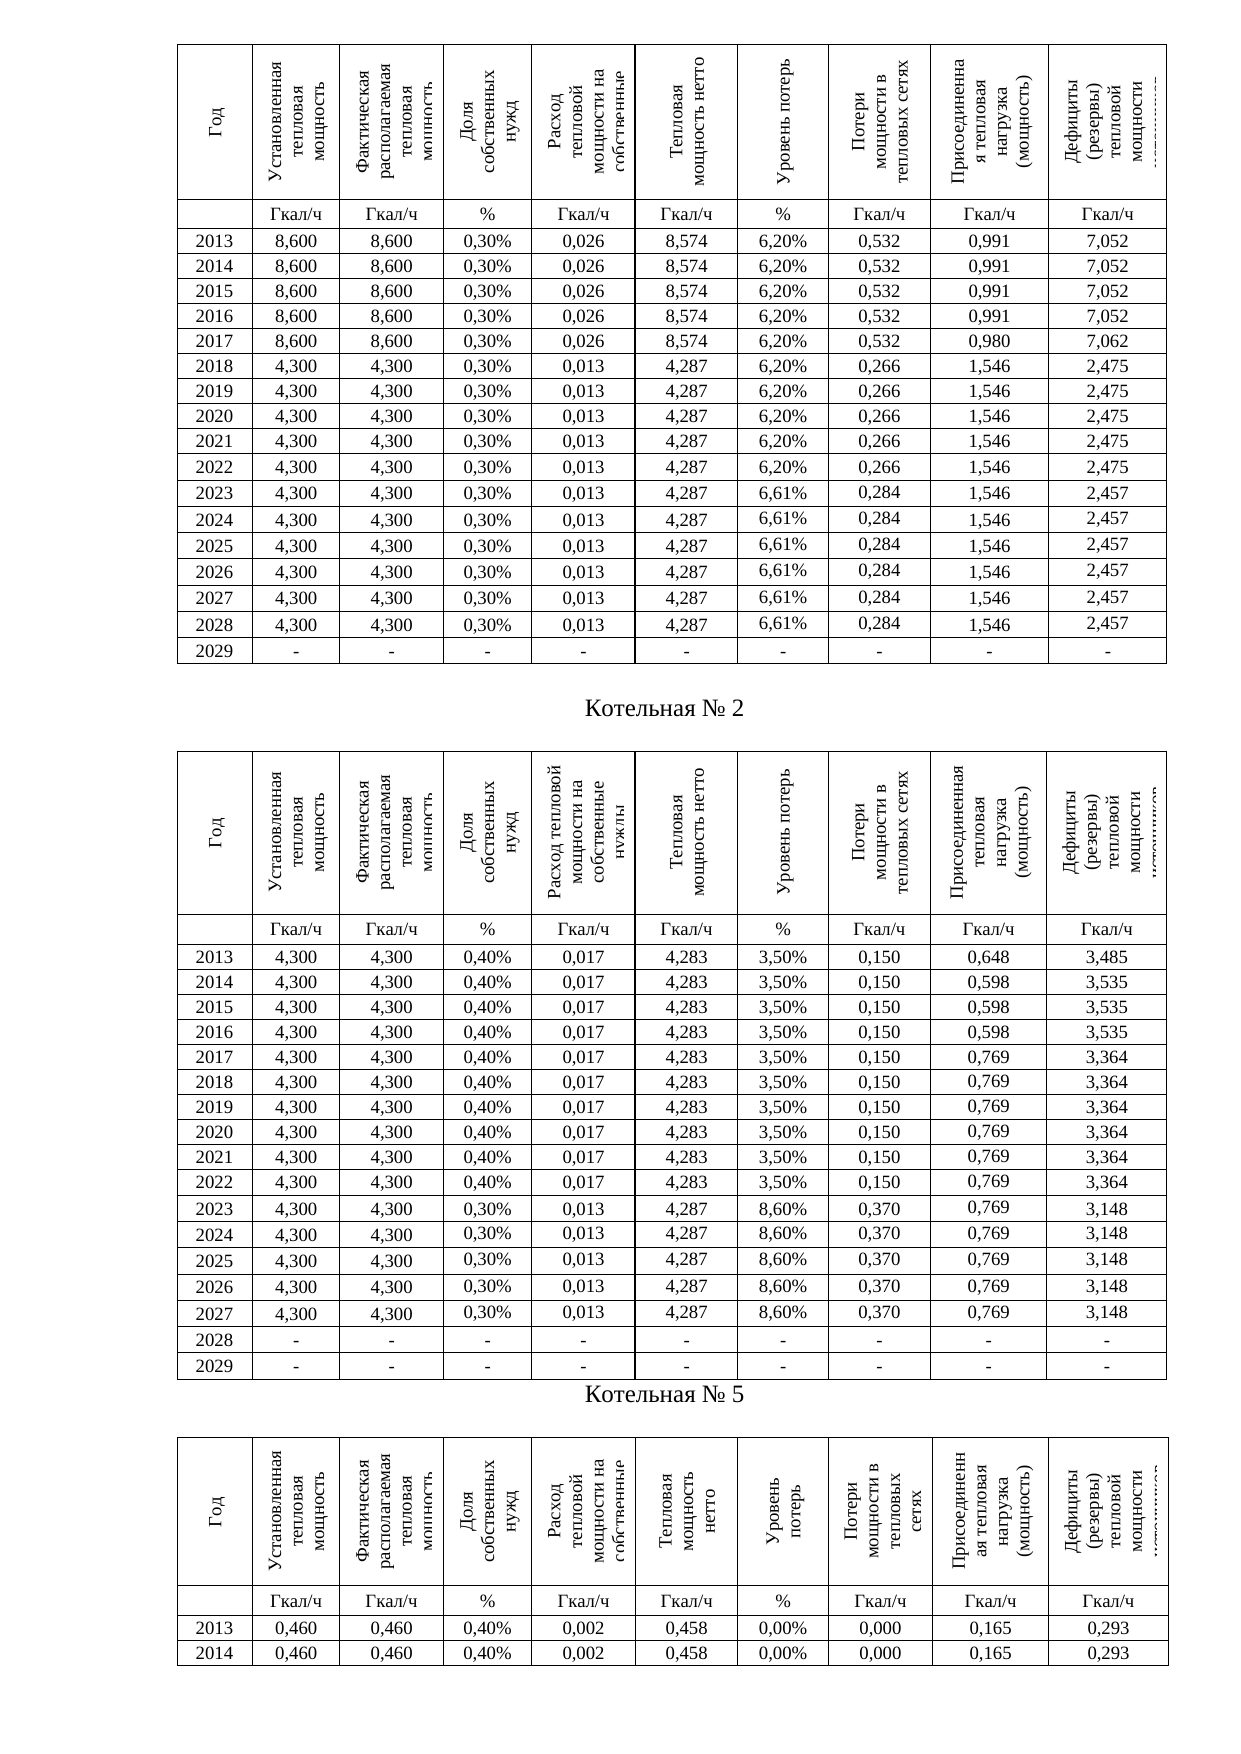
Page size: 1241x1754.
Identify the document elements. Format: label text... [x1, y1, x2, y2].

table_cell 4,300 [253, 559, 339, 584]
table_cell 4,287 [636, 454, 737, 479]
table_cell 2017 [178, 329, 252, 353]
table_cell 3,50% [738, 1020, 828, 1043]
table_cell 0,017 [532, 1120, 634, 1143]
table_cell 2028 [178, 1327, 252, 1352]
table_cell 4,300 [253, 1020, 339, 1043]
table_cell - [444, 1327, 531, 1352]
table_cell 4,300 [253, 429, 339, 453]
table_cell 4,283 [636, 1045, 737, 1068]
table_cell 0,013 [532, 1248, 634, 1273]
table_cell 4,300 [253, 945, 339, 968]
table_cell 0,002 [532, 1616, 635, 1640]
table_cell 3,148 [1047, 1301, 1166, 1326]
table_cell 0,150 [829, 970, 930, 993]
table_cell 4,300 [253, 1275, 339, 1300]
table_cell Гкал/ч [253, 1586, 339, 1615]
table_header Год [178, 1438, 252, 1585]
table_cell 4,300 [340, 379, 443, 403]
table_cell 0,266 [829, 429, 930, 453]
table_cell 3,535 [1047, 995, 1166, 1018]
table_cell 0,460 [340, 1616, 443, 1640]
table_cell 0,013 [532, 586, 634, 611]
table_cell 6,61% [738, 481, 828, 506]
table_cell 0,017 [532, 945, 634, 968]
table_cell 0,30% [444, 1275, 531, 1300]
table_cell - [931, 638, 1048, 663]
table_cell 2022 [178, 1170, 252, 1195]
table_cell 0,284 [829, 533, 930, 558]
table_cell Гкал/ч [829, 200, 930, 228]
table_cell 8,600 [253, 279, 339, 303]
table_cell 2020 [178, 1120, 252, 1143]
table_cell 0,000 [829, 1616, 932, 1640]
table_cell 4,300 [340, 429, 443, 453]
table_cell 4,300 [340, 970, 443, 993]
table_cell 8,60% [738, 1275, 828, 1300]
table_cell 8,600 [340, 279, 443, 303]
table_cell 7,052 [1049, 254, 1166, 278]
table_cell 0,026 [532, 254, 634, 278]
table_cell - [636, 1353, 737, 1378]
table_cell 3,364 [1047, 1045, 1166, 1068]
table_header Потери мощности в тепловых сетях [829, 752, 930, 914]
table_cell 0,026 [532, 279, 634, 303]
table_cell 8,600 [253, 229, 339, 253]
table_cell 0,532 [829, 229, 930, 253]
table_cell 0,980 [931, 329, 1048, 353]
table_cell 2021 [178, 1145, 252, 1168]
table_header Потери мощности в тепловых сетях [829, 1438, 932, 1585]
table_cell 0,769 [931, 1120, 1046, 1143]
table_cell 4,300 [253, 404, 339, 428]
table_cell 0,40% [444, 1095, 531, 1118]
table_cell 4,287 [636, 429, 737, 453]
table_cell 4,300 [340, 1045, 443, 1068]
table_cell 6,20% [738, 379, 828, 403]
table_cell 0,150 [829, 945, 930, 968]
table_cell - [532, 1353, 634, 1378]
table_cell - [1049, 638, 1166, 663]
table_cell 0,30% [444, 533, 531, 558]
table_cell 4,287 [636, 1275, 737, 1300]
table_cell 0,370 [829, 1275, 930, 1300]
table_cell 6,61% [738, 612, 828, 637]
table_cell 0,30% [444, 481, 531, 506]
table_cell 0,013 [532, 1222, 634, 1247]
table_cell Гкал/ч [253, 915, 339, 943]
table_cell 0,769 [931, 1275, 1046, 1300]
table_cell - [738, 1353, 828, 1378]
table_cell 2018 [178, 354, 252, 378]
table_cell 0,370 [829, 1248, 930, 1273]
table_cell 2019 [178, 379, 252, 403]
table_cell 4,300 [253, 1196, 339, 1221]
table_cell 0,769 [931, 1222, 1046, 1247]
table_header Доля собственных нужд [444, 752, 531, 914]
table_cell 4,287 [636, 507, 737, 532]
table_cell 2,475 [1049, 379, 1166, 403]
table_cell 0,460 [340, 1641, 443, 1665]
table_cell 6,20% [738, 454, 828, 479]
table_header Год [178, 752, 252, 914]
table_cell 0,460 [253, 1616, 339, 1640]
table_cell 4,300 [253, 1095, 339, 1118]
table_cell 0,013 [532, 559, 634, 584]
table_cell 4,283 [636, 1120, 737, 1143]
text Котельная № 2 [177, 693, 1152, 722]
table_cell 0,002 [532, 1641, 635, 1665]
table_header Фактическая располагаемая тепловая мощность источника [340, 45, 443, 198]
table_cell 4,300 [340, 559, 443, 584]
table_cell 0,532 [829, 254, 930, 278]
table_cell - [829, 1353, 930, 1378]
table_cell 0,017 [532, 1045, 634, 1068]
table_cell Гкал/ч [253, 200, 339, 228]
table_cell 4,300 [253, 533, 339, 558]
table_cell - [444, 638, 531, 663]
table_cell 2019 [178, 1095, 252, 1118]
table_cell 8,574 [636, 229, 737, 253]
table_cell 0,30% [444, 404, 531, 428]
table_cell 0,013 [532, 429, 634, 453]
table_cell 0,769 [931, 1070, 1046, 1093]
table_cell [178, 915, 252, 943]
table_cell 0,991 [931, 229, 1048, 253]
table_cell 8,574 [636, 279, 737, 303]
table_header Уровень потерь [738, 45, 828, 198]
table_cell 0,266 [829, 354, 930, 378]
table_cell 4,300 [340, 1196, 443, 1221]
table_cell 8,600 [340, 254, 443, 278]
table_cell 4,300 [340, 1170, 443, 1195]
table_cell 0,370 [829, 1301, 930, 1326]
table_cell 6,20% [738, 429, 828, 453]
table_cell 0,30% [444, 586, 531, 611]
table_cell 0,40% [444, 1020, 531, 1043]
table_cell 4,283 [636, 1095, 737, 1118]
table_cell 2015 [178, 995, 252, 1018]
table_cell 0,017 [532, 995, 634, 1018]
table_cell 0,30% [444, 1196, 531, 1221]
table_cell 2,475 [1049, 404, 1166, 428]
table_cell - [829, 1327, 930, 1352]
table_cell 0,013 [532, 379, 634, 403]
table_cell 8,60% [738, 1222, 828, 1247]
table_cell 4,300 [253, 1301, 339, 1326]
table_cell Гкал/ч [340, 1586, 443, 1615]
text Котельная № 5 [177, 1380, 1152, 1408]
table_cell Гкал/ч [636, 200, 737, 228]
table_cell 8,600 [340, 229, 443, 253]
table_cell Гкал/ч [532, 200, 634, 228]
table_cell 7,062 [1049, 329, 1166, 353]
table_cell 1,546 [931, 454, 1048, 479]
table_cell 0,370 [829, 1196, 930, 1221]
table_cell 0,30% [444, 559, 531, 584]
table_cell 3,364 [1047, 1170, 1166, 1195]
table_cell 4,300 [340, 454, 443, 479]
table_header Расход тепловой мощности на собственные нужды [532, 1438, 635, 1585]
table_cell 2013 [178, 229, 252, 253]
table_cell 0,284 [829, 507, 930, 532]
table_cell 4,283 [636, 1170, 737, 1195]
table_cell 4,300 [253, 995, 339, 1018]
table_cell 0,532 [829, 304, 930, 328]
table_cell 1,546 [931, 586, 1048, 611]
table_cell 4,283 [636, 945, 737, 968]
table_cell 2013 [178, 1616, 252, 1640]
table_cell 4,283 [636, 1145, 737, 1168]
table_cell 0,30% [444, 329, 531, 353]
table_cell [178, 200, 252, 228]
table_cell % [444, 200, 531, 228]
table_cell 0,013 [532, 404, 634, 428]
table_cell 4,300 [340, 612, 443, 637]
table_cell 2024 [178, 1222, 252, 1247]
table_cell 0,30% [444, 507, 531, 532]
table_cell 0,165 [933, 1616, 1048, 1640]
table_cell 8,60% [738, 1196, 828, 1221]
table_cell - [532, 638, 634, 663]
table_cell Гкал/ч [1049, 200, 1166, 228]
table_cell 6,20% [738, 329, 828, 353]
table_cell 4,300 [340, 1070, 443, 1093]
table_cell 2027 [178, 1301, 252, 1326]
table_cell 6,20% [738, 354, 828, 378]
table_cell 1,546 [931, 559, 1048, 584]
table_cell - [829, 638, 930, 663]
table_cell - [340, 1327, 443, 1352]
table_cell 4,300 [340, 1095, 443, 1118]
table_cell 1,546 [931, 354, 1048, 378]
table_cell % [738, 915, 828, 943]
table_cell 4,287 [636, 612, 737, 637]
table_cell 0,30% [444, 304, 531, 328]
table_header Уровень потерь [738, 1438, 828, 1585]
table_cell 1,546 [931, 404, 1048, 428]
table_cell 0,40% [444, 1120, 531, 1143]
table_cell 3,50% [738, 1095, 828, 1118]
table_cell 4,283 [636, 995, 737, 1018]
table_cell 0,30% [444, 1248, 531, 1273]
table_cell 4,300 [253, 1070, 339, 1093]
table_cell 0,017 [532, 1145, 634, 1168]
table_cell 4,283 [636, 1020, 737, 1043]
table_cell 0,150 [829, 1045, 930, 1068]
table_cell 2,457 [1049, 612, 1166, 637]
table_cell 0,026 [532, 304, 634, 328]
table_cell 7,052 [1049, 279, 1166, 303]
table_cell 8,574 [636, 304, 737, 328]
table_cell 0,30% [444, 379, 531, 403]
table_cell 0,013 [532, 1301, 634, 1326]
table_cell 4,300 [340, 533, 443, 558]
table_cell 0,991 [931, 279, 1048, 303]
table_cell 3,50% [738, 1170, 828, 1195]
table_cell 4,300 [340, 1120, 443, 1143]
table_cell 4,283 [636, 1070, 737, 1093]
table_cell 0,598 [931, 995, 1046, 1018]
table_cell [178, 1586, 252, 1615]
table_cell 0,000 [829, 1641, 932, 1665]
table_cell 0,30% [444, 1301, 531, 1326]
table_cell - [532, 1327, 634, 1352]
table_cell 0,013 [532, 612, 634, 637]
table_cell - [931, 1327, 1046, 1352]
table_cell 0,150 [829, 1120, 930, 1143]
table_header Установленная тепловая мощность [253, 45, 339, 198]
table_cell 2015 [178, 279, 252, 303]
table_cell 2023 [178, 1196, 252, 1221]
table_cell 4,287 [636, 1222, 737, 1247]
table_cell 3,50% [738, 1070, 828, 1093]
table_cell 0,284 [829, 612, 930, 637]
table_cell 4,300 [340, 1301, 443, 1326]
table_cell 1,546 [931, 507, 1048, 532]
table_cell 4,300 [340, 481, 443, 506]
table_cell 2027 [178, 586, 252, 611]
table_cell 3,364 [1047, 1120, 1166, 1143]
table_cell 0,284 [829, 559, 930, 584]
table_cell 0,460 [253, 1641, 339, 1665]
table_cell 0,026 [532, 229, 634, 253]
table_cell 4,300 [340, 1275, 443, 1300]
table_cell 2021 [178, 429, 252, 453]
table_cell 4,300 [340, 1248, 443, 1273]
table_cell 3,50% [738, 1120, 828, 1143]
table_cell 2014 [178, 1641, 252, 1665]
table_cell - [1047, 1353, 1166, 1378]
table_cell 0,017 [532, 970, 634, 993]
table_cell 0,293 [1049, 1641, 1168, 1665]
table_cell - [1047, 1327, 1166, 1352]
table_cell 1,546 [931, 612, 1048, 637]
table_cell 1,546 [931, 379, 1048, 403]
table_cell 4,300 [253, 507, 339, 532]
table_cell 6,61% [738, 559, 828, 584]
table_cell Гкал/ч [340, 200, 443, 228]
table_cell 3,50% [738, 1145, 828, 1168]
table_header Доля собственных нужд [444, 45, 531, 198]
table_cell 3,148 [1047, 1222, 1166, 1247]
table_cell 3,535 [1047, 970, 1166, 993]
table_header Фактическая располагаемая тепловая мощность источника [340, 1438, 443, 1585]
table_cell 2,457 [1049, 559, 1166, 584]
table_header Расход тепловой мощности на собственные нужды [532, 752, 634, 914]
table_cell 4,300 [253, 379, 339, 403]
table_cell 0,769 [931, 1045, 1046, 1068]
table_cell Гкал/ч [931, 200, 1048, 228]
table_header Дефициты (резервы) тепловой мощности источников тепла [1049, 1438, 1168, 1585]
table_cell 0,40% [444, 1616, 531, 1640]
table_cell 0,30% [444, 454, 531, 479]
table_cell 0,284 [829, 586, 930, 611]
table_cell 0,458 [636, 1641, 737, 1665]
table_cell 2,475 [1049, 354, 1166, 378]
table_cell 0,026 [532, 329, 634, 353]
table_cell 0,532 [829, 279, 930, 303]
table_cell - [253, 1327, 339, 1352]
table_cell - [253, 638, 339, 663]
table_header Год [178, 45, 252, 198]
table_cell 3,535 [1047, 1020, 1166, 1043]
table_cell 4,300 [253, 1120, 339, 1143]
table_cell 4,300 [253, 1045, 339, 1068]
table_cell 2026 [178, 559, 252, 584]
table_cell 0,017 [532, 1170, 634, 1195]
table_cell 2,457 [1049, 481, 1166, 506]
table_header Расход тепловой мощности на собственные нужды [532, 45, 634, 198]
table_cell 8,574 [636, 329, 737, 353]
table_cell Гкал/ч [829, 1586, 932, 1615]
table_cell 6,61% [738, 533, 828, 558]
table_cell 2026 [178, 1275, 252, 1300]
table_cell 0,013 [532, 533, 634, 558]
table_cell Гкал/ч [931, 915, 1046, 943]
table_cell 2029 [178, 638, 252, 663]
table_cell - [253, 1353, 339, 1378]
table_cell 0,769 [931, 1196, 1046, 1221]
table_cell 8,60% [738, 1301, 828, 1326]
table_cell 4,300 [253, 1145, 339, 1168]
table_cell 4,287 [636, 533, 737, 558]
table_cell 0,648 [931, 945, 1046, 968]
table_cell 0,150 [829, 1145, 930, 1168]
table_cell 3,148 [1047, 1196, 1166, 1221]
table_cell 4,300 [340, 1222, 443, 1247]
table_cell 0,40% [444, 1641, 531, 1665]
table_cell Гкал/ч [532, 915, 634, 943]
table_cell 2029 [178, 1353, 252, 1378]
table_cell 0,266 [829, 379, 930, 403]
table_cell 6,61% [738, 586, 828, 611]
table_cell 0,013 [532, 454, 634, 479]
table_header Фактическая располагаемая тепловая мощность источника [340, 752, 443, 914]
table_cell 2028 [178, 612, 252, 637]
table_cell 0,013 [532, 1196, 634, 1221]
table_cell 0,150 [829, 1070, 930, 1093]
table_cell 4,300 [253, 1248, 339, 1273]
table_cell - [931, 1353, 1046, 1378]
table_cell Гкал/ч [532, 1586, 635, 1615]
table_cell 2,457 [1049, 586, 1166, 611]
table_cell 2014 [178, 970, 252, 993]
table_cell Гкал/ч [1049, 1586, 1168, 1615]
table_cell 6,61% [738, 507, 828, 532]
table_cell 4,300 [253, 454, 339, 479]
table_cell 0,30% [444, 1222, 531, 1247]
table_header Доля собственных нужд [444, 1438, 531, 1585]
table_cell 0,40% [444, 1170, 531, 1195]
table_cell - [738, 638, 828, 663]
table_cell 3,364 [1047, 1070, 1166, 1093]
table_cell 0,30% [444, 612, 531, 637]
table_cell 4,300 [340, 995, 443, 1018]
table_cell 0,150 [829, 1020, 930, 1043]
table_header Присоединенная тепловая нагрузка (мощность) [931, 45, 1048, 198]
table_cell 3,364 [1047, 1145, 1166, 1168]
table_cell 4,300 [253, 481, 339, 506]
table_header Потери мощности в тепловых сетях [829, 45, 930, 198]
table_header Тепловая мощность нетто [636, 752, 737, 914]
table_cell 0,266 [829, 454, 930, 479]
table_cell 0,30% [444, 254, 531, 278]
table_cell 0,30% [444, 354, 531, 378]
table_cell 0,165 [933, 1641, 1048, 1665]
table_cell 7,052 [1049, 304, 1166, 328]
table_cell 3,148 [1047, 1248, 1166, 1273]
table_cell 2,457 [1049, 507, 1166, 532]
table_header Присоединенная тепловая нагрузка (мощность) [933, 1438, 1048, 1585]
table_header Дефициты (резервы) тепловой мощности источников тепла [1047, 752, 1166, 914]
table_cell 4,287 [636, 559, 737, 584]
table_cell 2016 [178, 1020, 252, 1043]
table_header Установленная тепловая мощность [253, 1438, 339, 1585]
table_cell 2017 [178, 1045, 252, 1068]
table_cell 0,30% [444, 229, 531, 253]
table_cell 4,300 [340, 354, 443, 378]
table_cell 4,287 [636, 481, 737, 506]
table_cell 0,293 [1049, 1616, 1168, 1640]
table_header Установленная тепловая мощность [253, 752, 339, 914]
table_cell 0,532 [829, 329, 930, 353]
table_cell 3,50% [738, 945, 828, 968]
table_cell 0,40% [444, 945, 531, 968]
table_cell 0,991 [931, 304, 1048, 328]
table_cell 3,50% [738, 995, 828, 1018]
table_cell 0,017 [532, 1095, 634, 1118]
table_cell 3,50% [738, 970, 828, 993]
table_cell 4,300 [340, 1020, 443, 1043]
table_cell 2,475 [1049, 429, 1166, 453]
table_cell 2020 [178, 404, 252, 428]
table_cell % [444, 915, 531, 943]
table_cell 4,300 [253, 612, 339, 637]
table_cell % [444, 1586, 531, 1615]
table_cell 3,50% [738, 1045, 828, 1068]
table_cell 4,300 [340, 945, 443, 968]
table_cell % [738, 1586, 828, 1615]
table_cell 2023 [178, 481, 252, 506]
table_cell 7,052 [1049, 229, 1166, 253]
table_cell 4,300 [340, 507, 443, 532]
table_cell 4,300 [253, 970, 339, 993]
table_cell 2016 [178, 304, 252, 328]
table_cell 4,300 [253, 586, 339, 611]
table_cell 6,20% [738, 304, 828, 328]
table_cell 0,150 [829, 995, 930, 1018]
table_cell 1,546 [931, 481, 1048, 506]
table_cell 2022 [178, 454, 252, 479]
table_cell 0,013 [532, 354, 634, 378]
table_cell - [444, 1353, 531, 1378]
table_cell 6,20% [738, 279, 828, 303]
table_cell 0,00% [738, 1641, 828, 1665]
table_header Тепловая мощность нетто [636, 1438, 737, 1585]
table_cell 0,769 [931, 1248, 1046, 1273]
table_cell 1,546 [931, 533, 1048, 558]
table_cell 8,600 [253, 304, 339, 328]
table_cell 0,458 [636, 1616, 737, 1640]
table_cell Гкал/ч [636, 915, 737, 943]
table_cell 0,150 [829, 1170, 930, 1195]
table_cell 0,991 [931, 254, 1048, 278]
table_cell 8,574 [636, 254, 737, 278]
table_cell Гкал/ч [829, 915, 930, 943]
table_cell 4,287 [636, 1301, 737, 1326]
table_cell 0,017 [532, 1070, 634, 1093]
table_cell 0,266 [829, 404, 930, 428]
table_cell 0,013 [532, 481, 634, 506]
table_cell 0,769 [931, 1170, 1046, 1195]
table_cell 0,598 [931, 970, 1046, 993]
table_cell 3,148 [1047, 1275, 1166, 1300]
table_cell 2025 [178, 1248, 252, 1273]
table_cell 0,013 [532, 1275, 634, 1300]
table_cell 8,600 [340, 304, 443, 328]
table_cell 4,300 [253, 1222, 339, 1247]
table_header Тепловая мощность нетто [636, 45, 737, 198]
table_cell 4,287 [636, 354, 737, 378]
table_cell 0,00% [738, 1616, 828, 1640]
table_header Присоединенная тепловая нагрузка (мощность) [931, 752, 1046, 914]
table_cell 0,30% [444, 279, 531, 303]
table_cell 4,287 [636, 379, 737, 403]
table_cell 4,300 [340, 404, 443, 428]
table_cell 2,475 [1049, 454, 1166, 479]
table_cell 0,30% [444, 429, 531, 453]
table_cell 3,364 [1047, 1095, 1166, 1118]
table_cell 8,60% [738, 1248, 828, 1273]
table_cell 2013 [178, 945, 252, 968]
table_cell - [738, 1327, 828, 1352]
table_cell 4,300 [340, 1145, 443, 1168]
table_cell 6,20% [738, 254, 828, 278]
table_cell 0,40% [444, 1145, 531, 1168]
table_cell 8,600 [253, 254, 339, 278]
table_cell - [636, 638, 737, 663]
table_cell Гкал/ч [1047, 915, 1166, 943]
table_cell 0,40% [444, 970, 531, 993]
table_cell 0,370 [829, 1222, 930, 1247]
table_cell 4,300 [340, 586, 443, 611]
table_cell 0,40% [444, 1045, 531, 1068]
table_cell 4,287 [636, 1196, 737, 1221]
table_cell 0,013 [532, 507, 634, 532]
table_cell 2024 [178, 507, 252, 532]
table_cell 6,20% [738, 404, 828, 428]
table_cell 1,546 [931, 429, 1048, 453]
table_cell 0,017 [532, 1020, 634, 1043]
table_cell 4,300 [253, 1170, 339, 1195]
table_header Дефициты (резервы) тепловой мощности источников тепла [1049, 45, 1166, 198]
table_cell 8,600 [340, 329, 443, 353]
table_cell Гкал/ч [636, 1586, 737, 1615]
table_cell 0,150 [829, 1095, 930, 1118]
table_header Уровень потерь [738, 752, 828, 914]
table_cell 3,485 [1047, 945, 1166, 968]
table_cell - [340, 638, 443, 663]
table_cell 2,457 [1049, 533, 1166, 558]
table_cell 0,769 [931, 1095, 1046, 1118]
table_cell 0,40% [444, 995, 531, 1018]
table_cell Гкал/ч [933, 1586, 1048, 1615]
table_cell 4,287 [636, 586, 737, 611]
table_cell 2018 [178, 1070, 252, 1093]
table_cell 6,20% [738, 229, 828, 253]
table_cell 4,287 [636, 1248, 737, 1273]
table_cell 0,284 [829, 481, 930, 506]
table_cell % [738, 200, 828, 228]
table_cell 0,598 [931, 1020, 1046, 1043]
table_cell 2025 [178, 533, 252, 558]
table_cell 0,40% [444, 1070, 531, 1093]
table_cell - [636, 1327, 737, 1352]
table_cell Гкал/ч [340, 915, 443, 943]
table_cell 4,287 [636, 404, 737, 428]
table_cell - [340, 1353, 443, 1378]
table_cell 2014 [178, 254, 252, 278]
table_cell 4,283 [636, 970, 737, 993]
table_cell 4,300 [253, 354, 339, 378]
table_cell 0,769 [931, 1145, 1046, 1168]
table_cell 8,600 [253, 329, 339, 353]
table_cell 0,769 [931, 1301, 1046, 1326]
